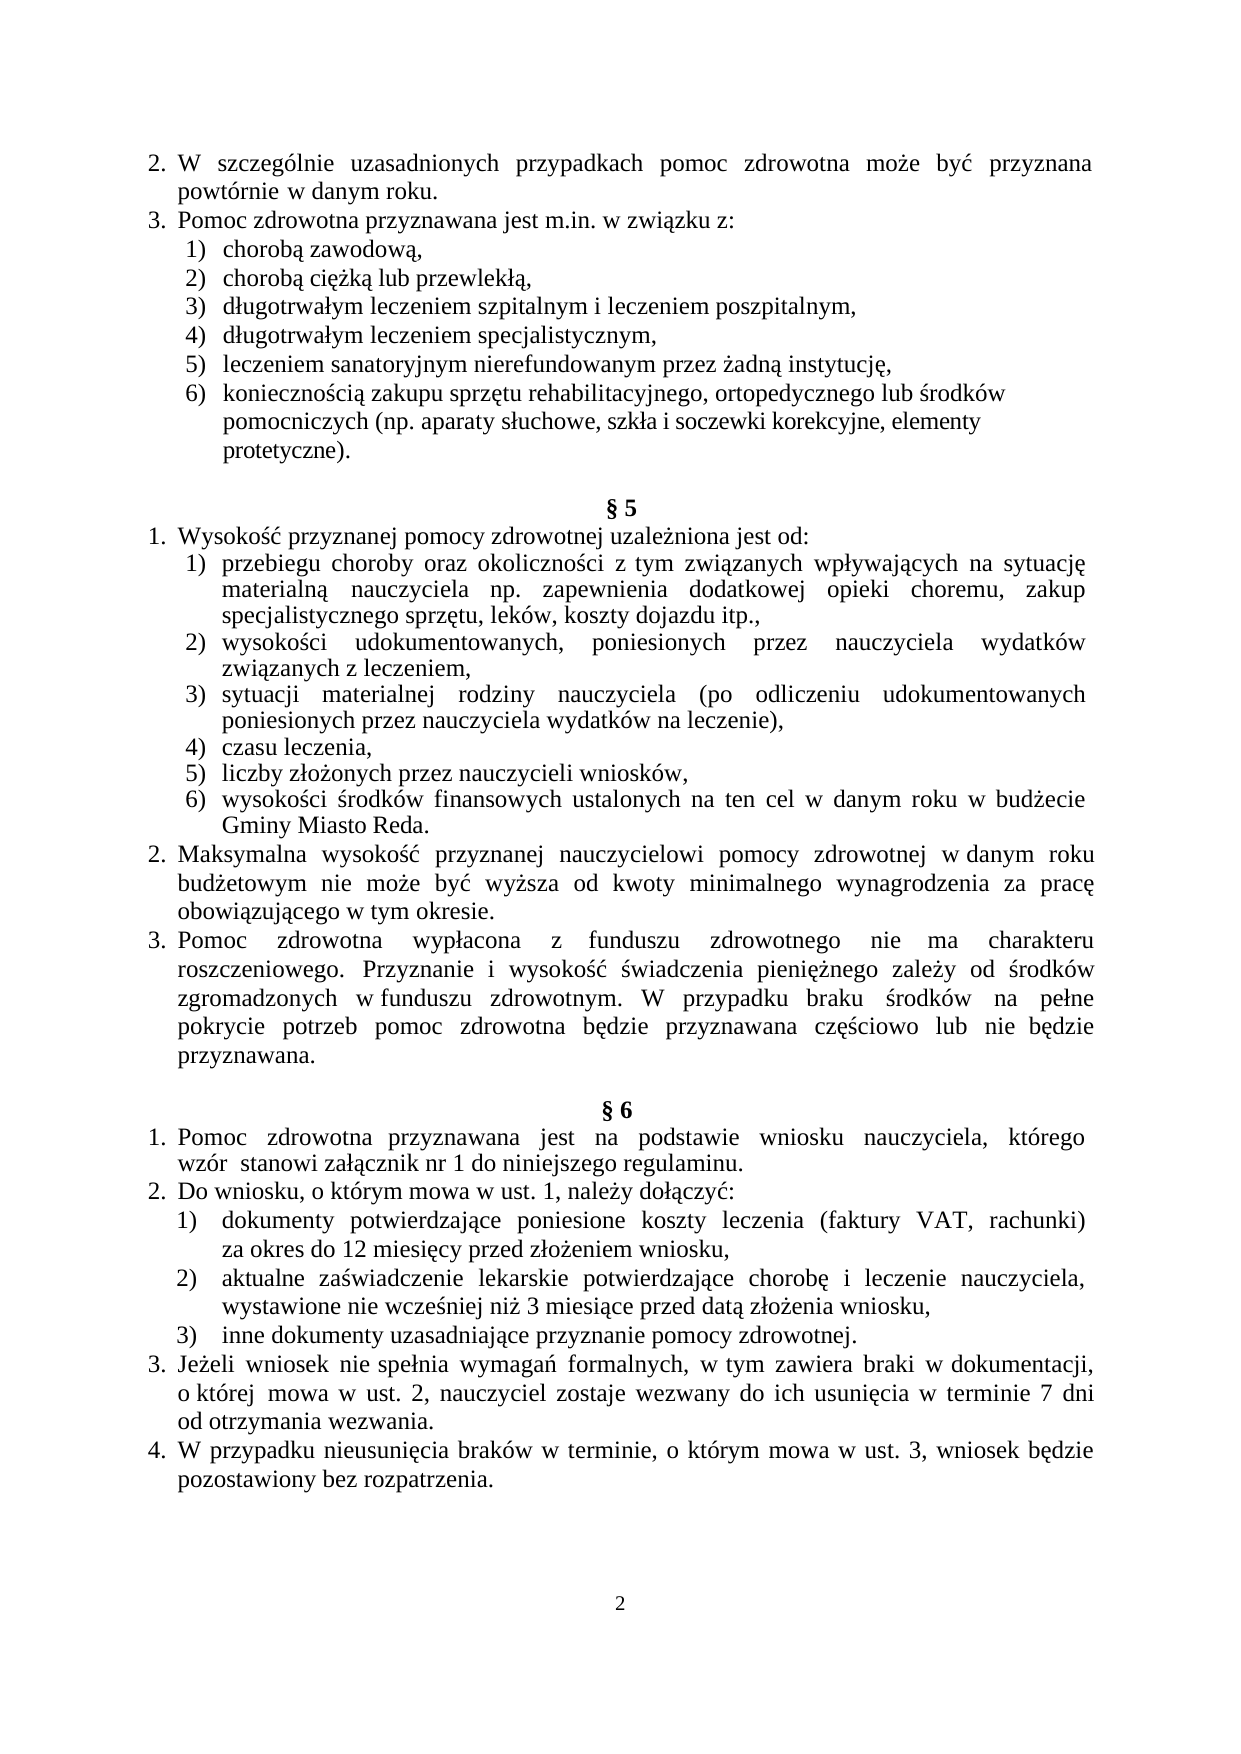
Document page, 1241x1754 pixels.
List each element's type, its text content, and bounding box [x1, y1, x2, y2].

list chorobą zawodową, [185, 234, 1094, 263]
list koniecznością zakupu sprzętu rehabilitacyjnego, ortopedycznego lub środków pomocniczych (np. aparaty słuchowe, szkła i soczewki korekcyjne, elementy protetyczne). [185, 378, 1094, 464]
list wysokości udokumentowanych, poniesionych przez nauczyciela wydatków związanych z leczeniem, [185, 629, 1086, 681]
text § 6 [148, 1098, 1086, 1124]
list długotrwałym leczeniem specjalistycznym, [185, 320, 1094, 349]
list Do wniosku, o którym mowa w ust. 1, należy dołączyć: [148, 1176, 1094, 1205]
list Wysokość przyznanej pomocy zdrowotnej uzależniona jest od: [148, 521, 1094, 550]
list wysokości środków finansowych ustalonych na ten cel w danym roku w budżecie Gminy Miasto Reda. [185, 786, 1086, 839]
list inne dokumenty uzasadniające przyznanie pomocy zdrowotnej. [176, 1320, 1086, 1349]
list przebiegu choroby oraz okoliczności z tym związanych wpływających na sytuację materialną nauczyciela np. zapewnienia dodatkowej opieki choremu, zakup specjalistycznego sprzętu, leków, koszty dojazdu itp., [185, 550, 1086, 629]
list Maksymalna wysokość przyznanej nauczycielowi pomocy zdrowotnej w danym roku budżetowym nie może być wyższa od kwoty minimalnego wynagrodzenia za pracę obowiązującego w tym okresie. [148, 839, 1094, 925]
list czasu leczenia, [185, 734, 1086, 760]
list sytuacji materialnej rodziny nauczyciela (po odliczeniu udokumentowanych poniesionych przez nauczyciela wydatków na leczenie), [185, 681, 1086, 734]
list liczby złożonych przez nauczycieli wniosków, [185, 760, 1086, 786]
list W przypadku nieusunięcia braków w terminie, o którym mowa w ust. 3, wniosek będzie pozostawiony bez rozpatrzenia. [148, 1435, 1094, 1493]
list długotrwałym leczeniem szpitalnym i leczeniem poszpitalnym, [185, 291, 1094, 320]
list Pomoc zdrowotna wypłacona z funduszu zdrowotnego nie ma charakteru roszczeniowego. Przyznanie i wysokość świadczenia pieniężnego zależy od środków zgromadzonych w funduszu zdrowotnym. W przypadku braku środków na pełne pokrycie potrzeb pomoc zdrowotna będzie przyznawana częściowo lub nie będzie przyznawana. [148, 925, 1094, 1069]
list chorobą ciężką lub przewlekłą, [185, 263, 1094, 291]
list Pomoc zdrowotna przyznawana jest na podstawie wniosku nauczyciela, którego wzór stanowi załącznik nr 1 do niniejszego regulaminu. [148, 1124, 1086, 1176]
list Pomoc zdrowotna przyznawana jest m.in. w związku z: [148, 205, 1092, 234]
list aktualne zaświadczenie lekarskie potwierdzające chorobę i leczenie nauczyciela, wystawione nie wcześniej niż 3 miesiące przed datą złożenia wniosku, [176, 1263, 1086, 1320]
list dokumenty potwierdzające poniesione koszty leczenia (faktury VAT, rachunki) za okres do 12 miesięcy przed złożeniem wniosku, [176, 1205, 1086, 1263]
list leczeniem sanatoryjnym nierefundowanym przez żadną instytucję, [185, 349, 1094, 378]
text § 5 [148, 493, 1094, 521]
list W szczególnie uzasadnionych przypadkach pomoc zdrowotna może być przyznana powtórnie w danym roku. [148, 148, 1092, 205]
list Jeżeli wniosek nie spełnia wymagań formalnych, w tym zawiera braki w dokumentacji, o której mowa w ust. 2, nauczyciel zostaje wezwany do ich usunięcia w terminie 7 dni od otrzymania wezwania. [148, 1349, 1094, 1435]
